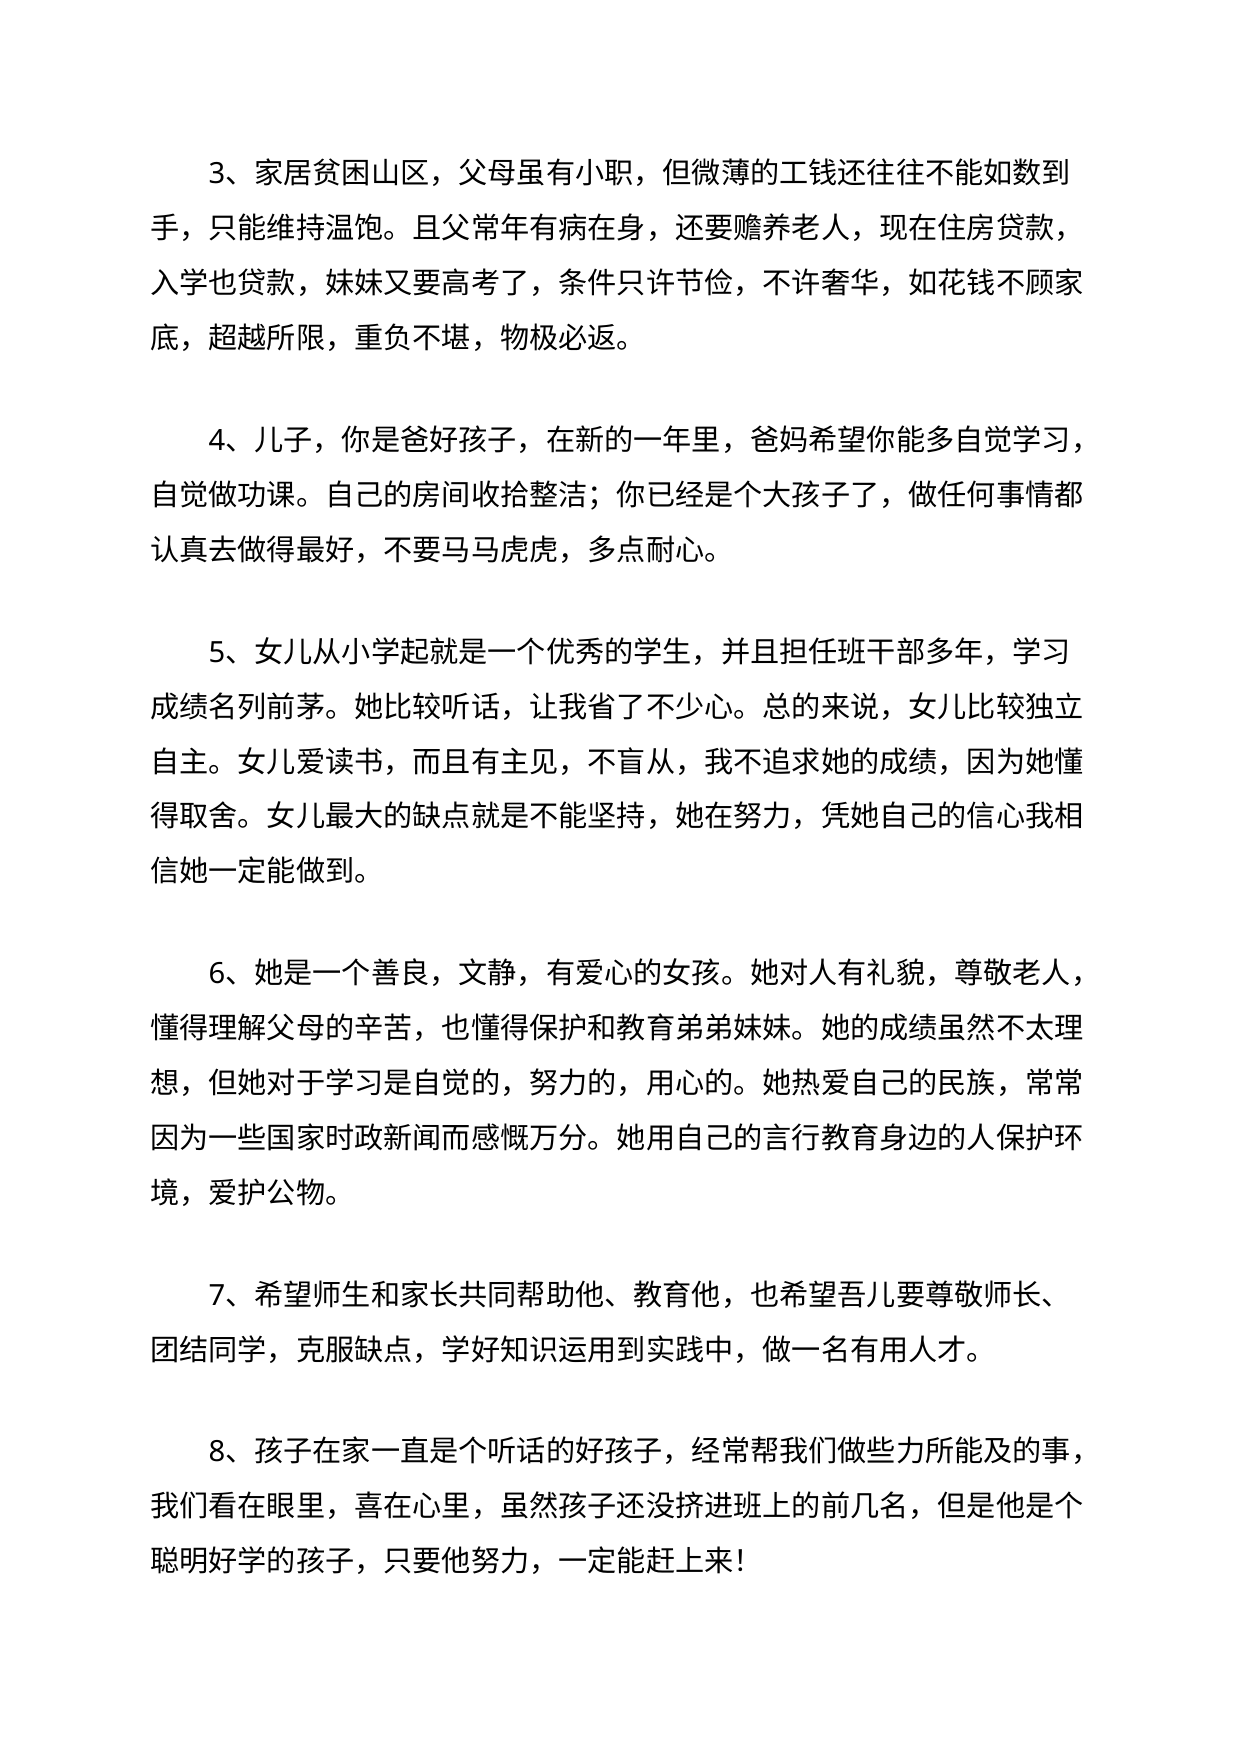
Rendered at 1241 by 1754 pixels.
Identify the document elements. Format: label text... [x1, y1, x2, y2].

text 8、孩子在家一直是个听话的好孩子，经常帮我们做些力所能及的事，我们看在眼里，喜在心里，虽然孩子还没挤进班上的前几名，但是他是个聪明好学的孩子，只要他努力，一定能赶上来！ [150, 1428, 1090, 1580]
text 4、儿子，你是爸好孩子，在新的一年里，爸妈希望你能多自觉学习，自觉做功课。自己的房间收拾整洁；你已经是个大孩子了，做任何事情都认真去做得最好，不要马马虎虎，多点耐心。 [150, 417, 1090, 569]
text 5、女儿从小学起就是一个优秀的学生，并且担任班干部多年，学习成绩名列前茅。她比较听话，让我省了不少心。总的来说，女儿比较独立自主。女儿爱读书，而且有主见，不盲从，我不追求她的成绩，因为她懂得取舍。女儿最大的缺点就是不能坚持，她在努力，凭她自己的信心我相信她一定能做到。 [150, 628, 1090, 890]
text 6、她是一个善良，文静，有爱心的女孩。她对人有礼貌，尊敬老人，懂得理解父母的辛苦，也懂得保护和教育弟弟妹妹。她的成绩虽然不太理想，但她对于学习是自觉的，努力的，用心的。她热爱自己的民族，常常因为一些国家时政新闻而感慨万分。她用自己的言行教育身边的人保护环境，爱护公物。 [150, 950, 1090, 1212]
text 3、家居贫困山区，父母虽有小职，但微薄的工钱还往往不能如数到手，只能维持温饱。且父常年有病在身，还要赡养老人，现在住房贷款，入学也贷款，妹妹又要高考了，条件只许节俭，不许奢华，如花钱不顾家底，超越所限，重负不堪，物极必返。 [150, 150, 1090, 357]
text 7、希望师生和家长共同帮助他、教育他，也希望吾儿要尊敬师长、团结同学，克服缺点，学好知识运用到实践中，做一名有用人才。 [150, 1271, 1090, 1368]
